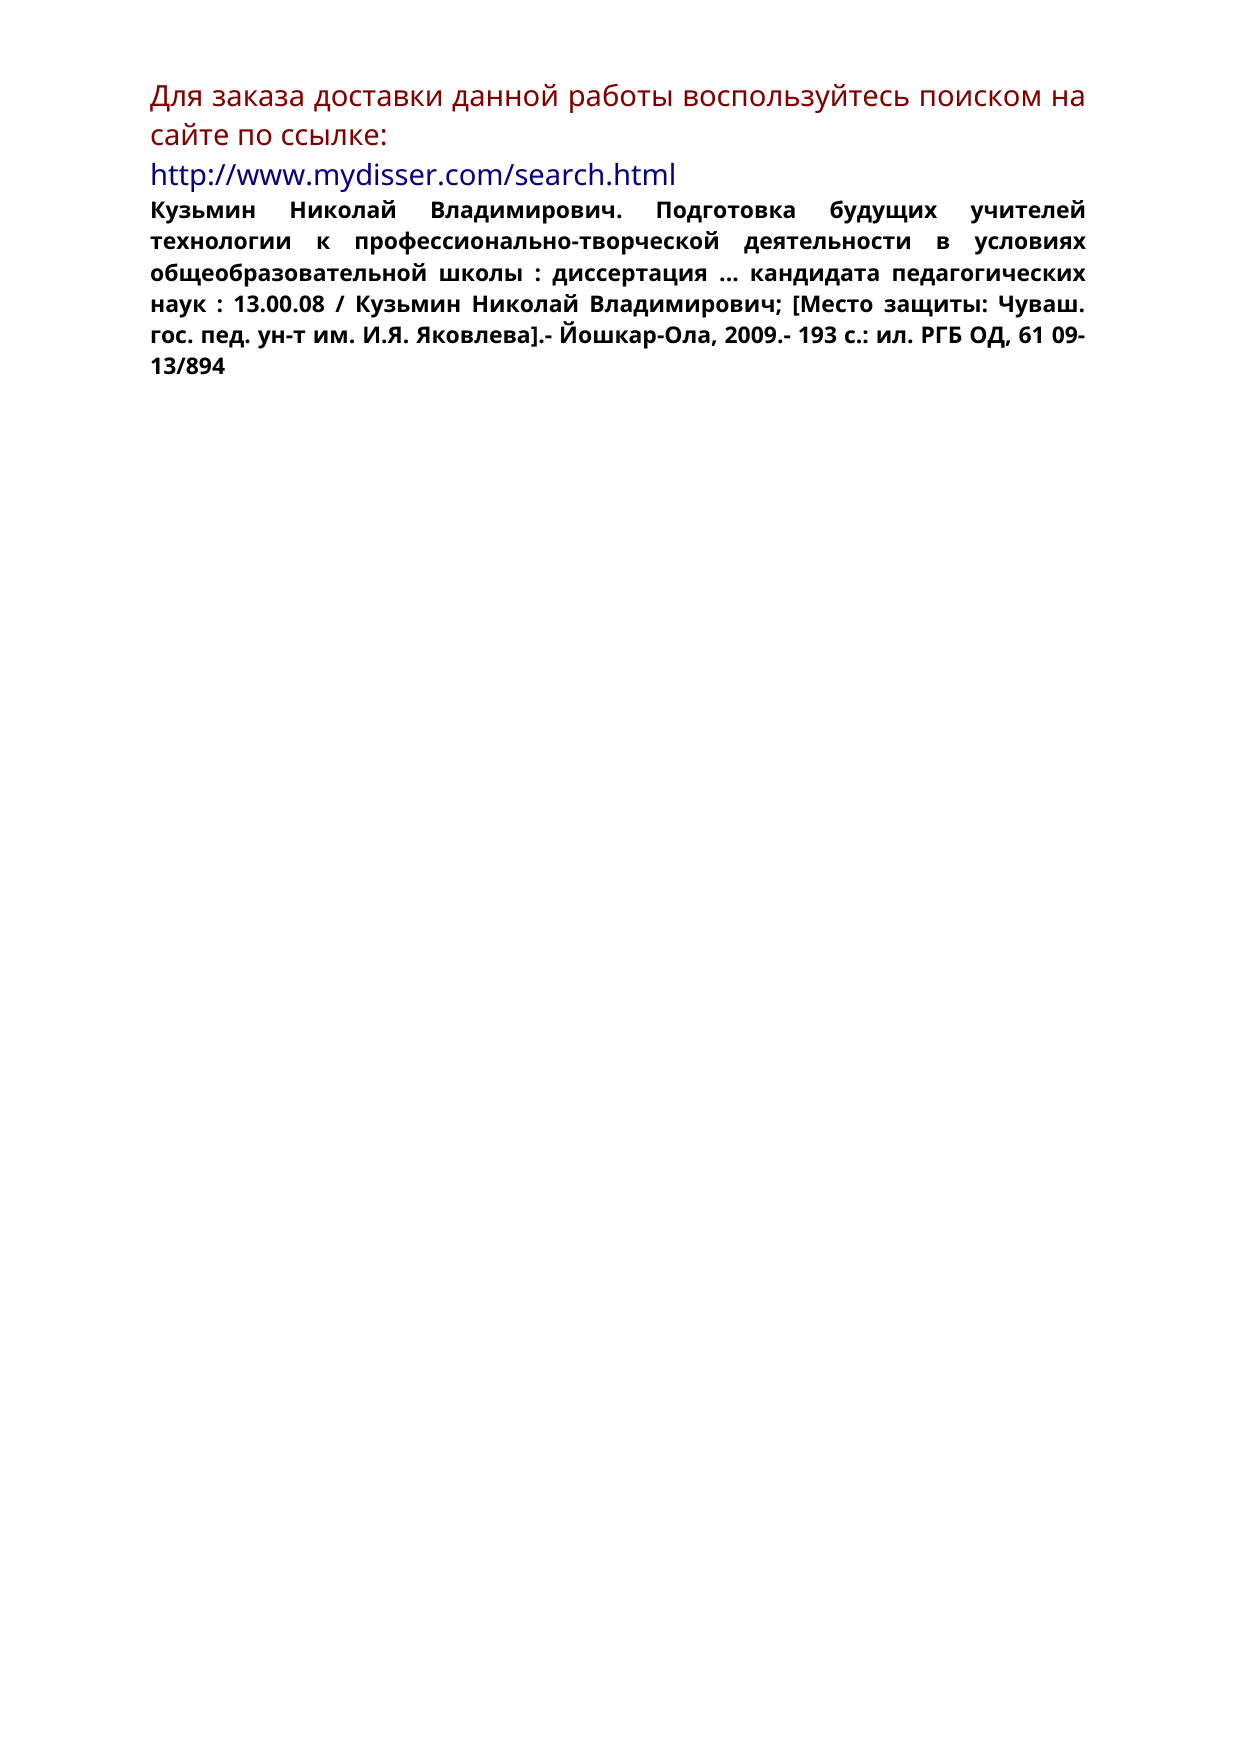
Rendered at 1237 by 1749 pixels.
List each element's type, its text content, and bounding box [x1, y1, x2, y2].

text Кузьмин Николай Владимирович. Подготовка будущих учителей технологии к профессионально-творческой деятельности в условиях общеобразовательной школы : диссертация ... кандидата педагогических наук : 13.00.08 / Кузьмин Николай Владимирович; [Место защиты: Чуваш. гос. пед. ун-т им. И.Я. Яковлева].- Йошкар-Ола, 2009.- 193 с.: ил. РГБ ОД, 61 09-13/894 [150, 194, 1086, 382]
